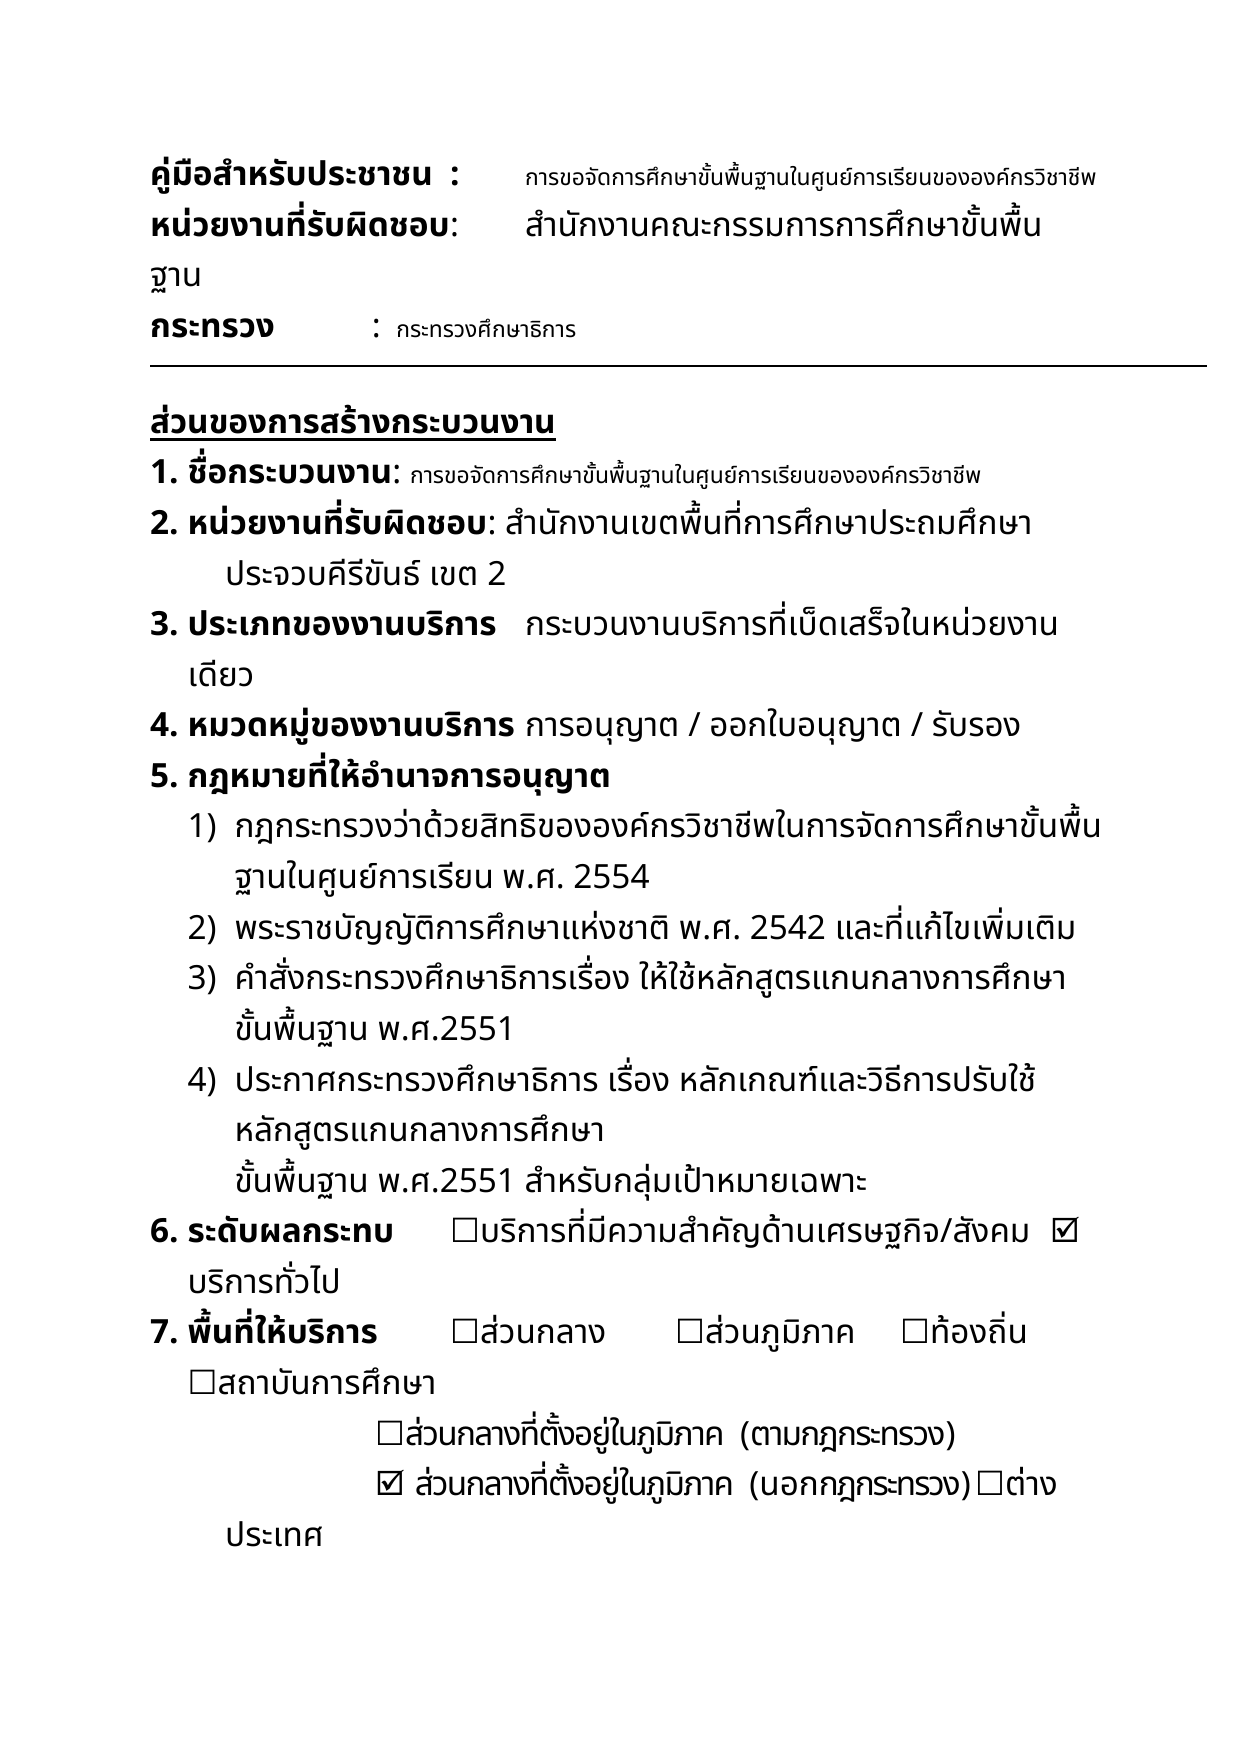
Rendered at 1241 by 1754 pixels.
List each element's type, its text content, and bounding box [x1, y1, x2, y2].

list ประเภทของงานบริการ [150, 600, 1090, 701]
list กฎหมายที่ให้อำนาจการอนุญาต [150, 752, 1090, 802]
text หน่วยงานที่รับผิดชอบ : สำนักงานคณะกรรมการการศึกษาขั้นพื้นฐาน [150, 201, 1090, 302]
list ระดับผลกระทบ บริการที่มีความสำคัญด้านเศรษฐกิจ/สังคม บริการทั่วไป [150, 1207, 1090, 1308]
list ชื่อกระบวนงาน: [150, 448, 1090, 499]
text ส่วนของการสร้างกระบวนงาน [150, 398, 1090, 448]
list ประกาศกระทรวงศึกษาธิการ เรื่อง หลักเกณฑ์และวิธีการปรับใช้หลักสูตรแกนกลางการศึกษา ขั้นพื้นฐาน พ.ศ.2551 สำหรับกลุ่มเป้าหมายเฉพาะ [187, 1055, 1090, 1207]
list พื้นที่ให้บริการ ส่วนกลาง ส่วนภูมิภาค ท้องถิ่น สถาบันการศึกษา [150, 1308, 1090, 1409]
text คู่มือสำหรับประชาชน : [150, 150, 1134, 201]
list คำสั่งกระทรวงศึกษาธิการเรื่อง ให้ใช้หลักสูตรแกนกลางการศึกษาขั้นพื้นฐาน พ.ศ.2551 [187, 954, 1090, 1055]
list หมวดหมู่ของงานบริการ [150, 701, 1090, 752]
text ส่วนกลางที่ตั้งอยู่ในภูมิภาค (นอกกฎกระทรวง) ต่างประเทศ [225, 1460, 1090, 1561]
text ส่วนกลางที่ตั้งอยู่ในภูมิภาค (ตามกฎกระทรวง) [225, 1409, 1090, 1460]
list หน่วยงานที่รับผิดชอบ: สำนักงานเขตพื้นที่การศึกษาประถมศึกษาประจวบคีรีขันธ์ เขต 2 [150, 499, 1090, 600]
list พระราชบัญญัติการศึกษาแห่งชาติ พ.ศ. 2542 และที่แก้ไขเพิ่มเติม [187, 903, 1090, 954]
list กฎกระทรวงว่าด้วยสิทธิขององค์กรวิชาชีพในการจัดการศึกษาขั้นพื้นฐานในศูนย์การเรียน พ.ศ. 2554 [187, 802, 1110, 903]
text กระทรวง : [150, 302, 1090, 352]
